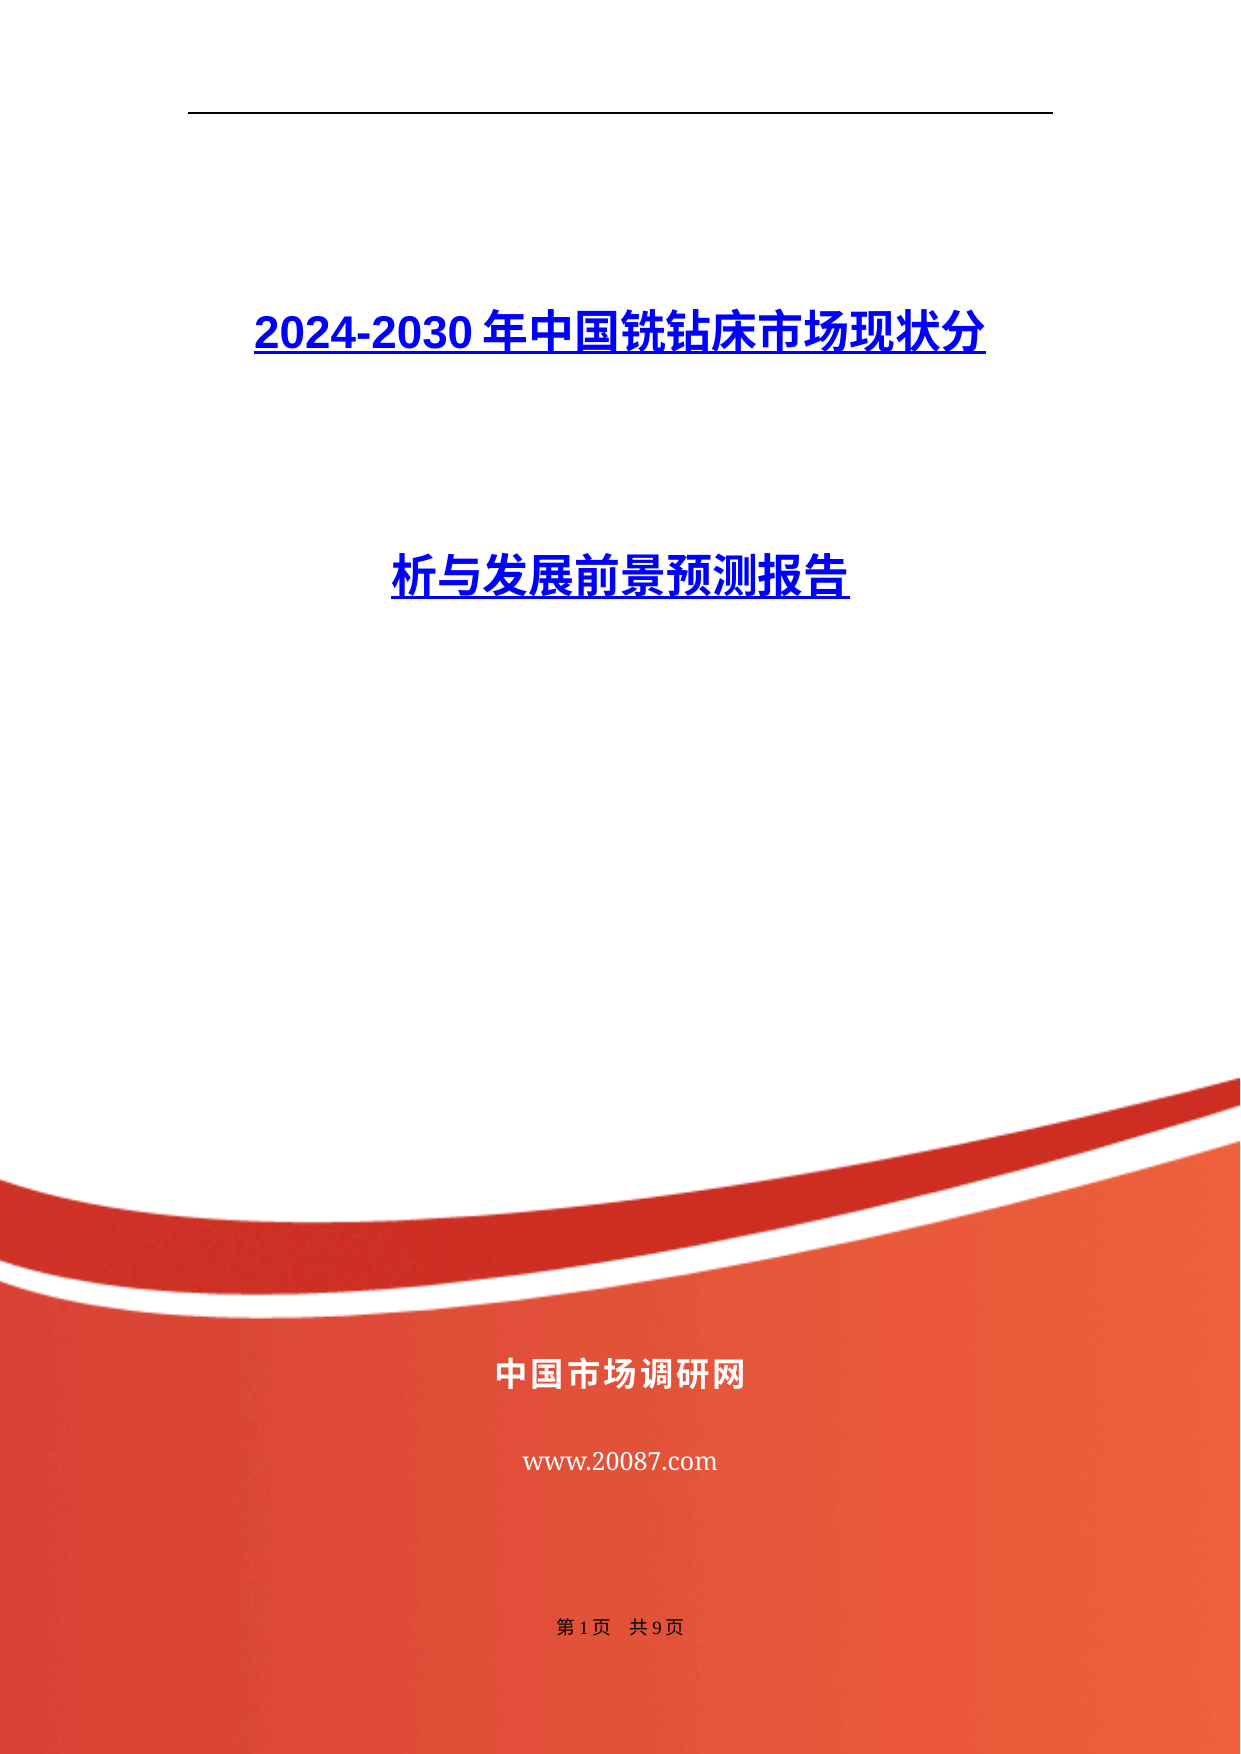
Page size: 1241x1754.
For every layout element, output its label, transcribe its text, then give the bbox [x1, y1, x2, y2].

table_header 2024-2030年中国铣钻床市场现状分析与发展前景预测报告 [188, 207, 1053, 773]
subtitle 中国市场调研网 [187, 1339, 1053, 1404]
picture [0, 1006, 1241, 1754]
text www.20087.com [187, 1428, 1053, 1493]
